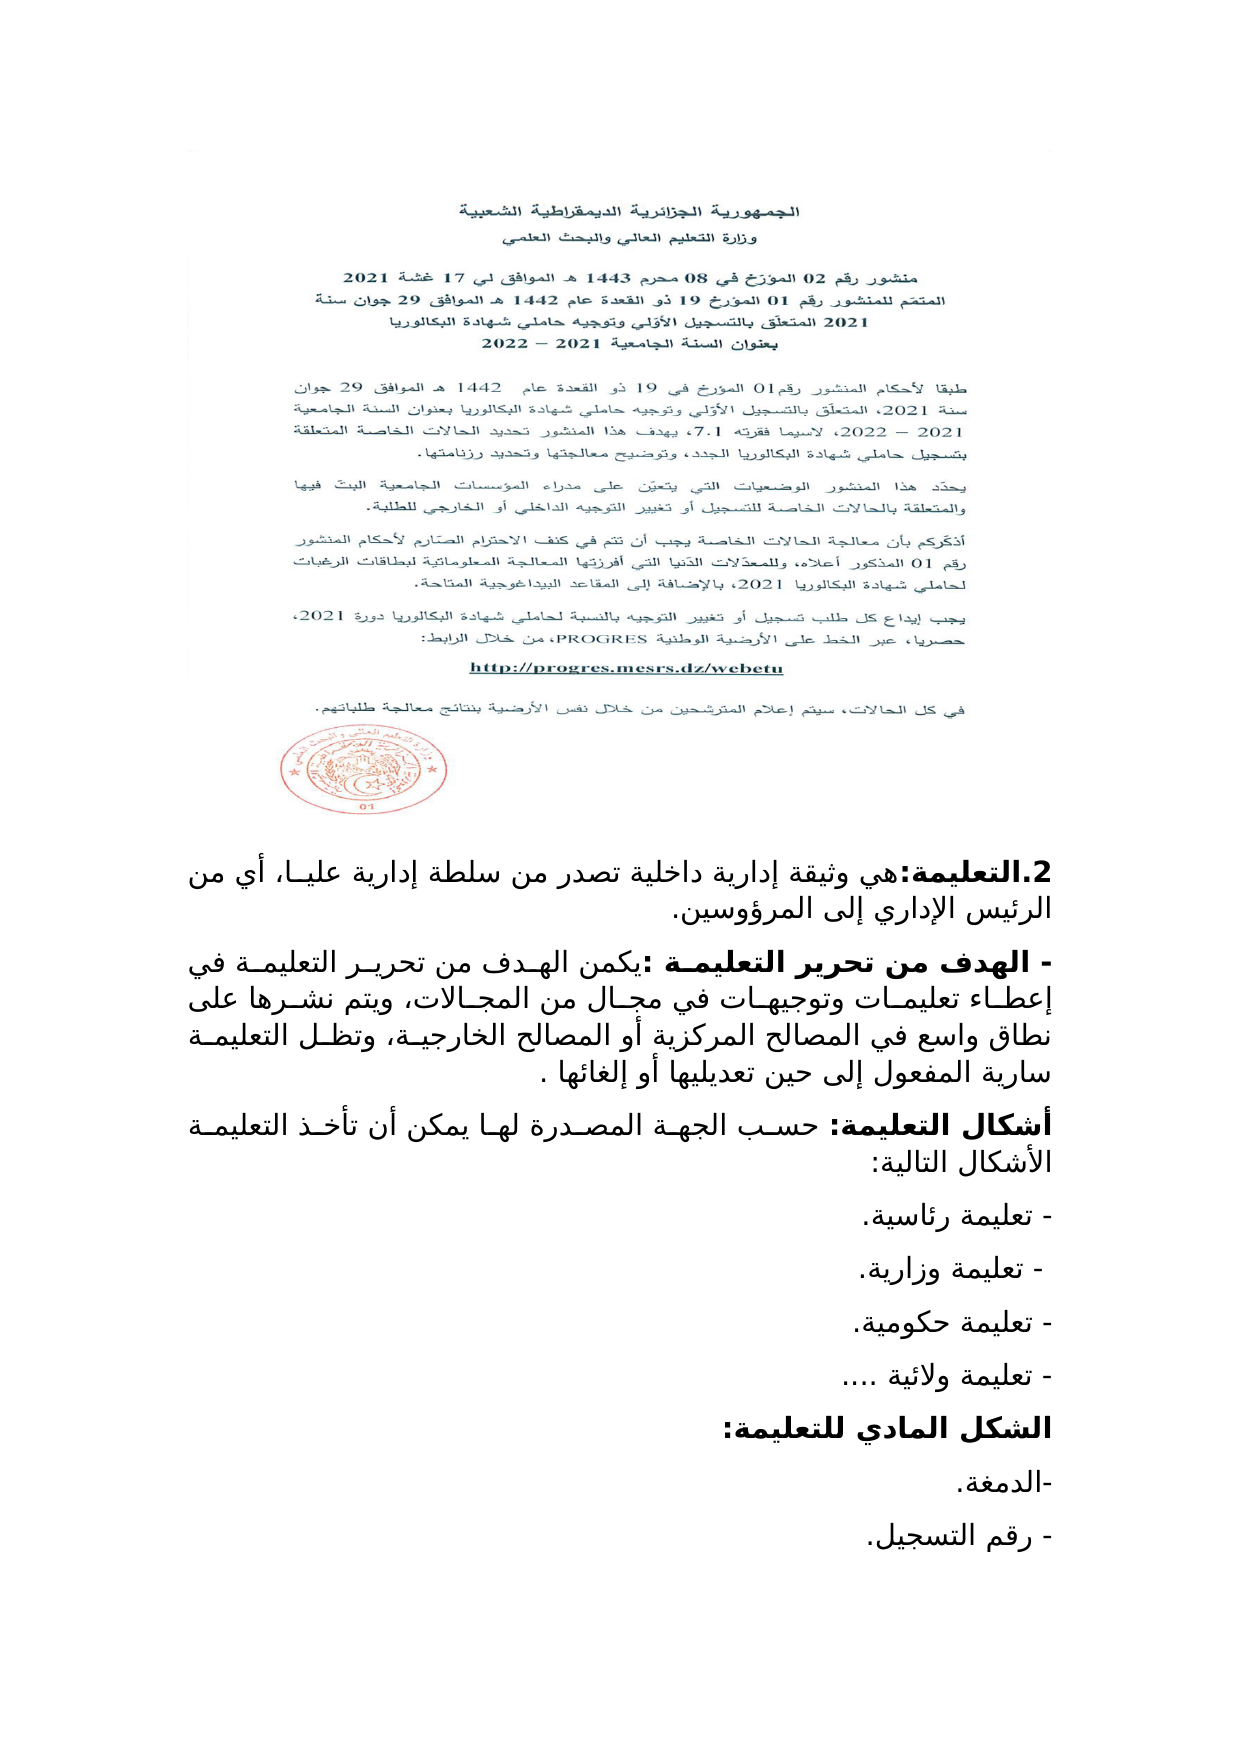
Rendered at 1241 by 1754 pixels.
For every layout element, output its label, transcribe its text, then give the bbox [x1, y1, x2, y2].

text - تعليمة رئاسية. [187, 1198, 1053, 1232]
text - تعليمة وزارية. [187, 1252, 1053, 1286]
text - رقم التسجيل. [187, 1518, 1053, 1552]
text أشكال التعليمة: حسب الجهة المصدرة لها يمكن أن تأخذ التعليمة الأشكال التالية: [187, 1108, 1053, 1179]
text - تعليمة ولائية .... [187, 1358, 1053, 1392]
text - الهدف من تحرير التعليمة :يكمن الهدف من تحرير التعليمة في إعطاء تعليمات وتوجيهات في مجال من المجالات، ويتم نشرها على نطاق واسع في المصالح المركزية أو المصالح الخارجية، وتظل التعليمة سارية المفعول إلى حين تعديليها أو إلغائها . [187, 945, 1053, 1089]
text - تعليمة حكومية. [187, 1305, 1053, 1339]
text -الدمغة. [187, 1465, 1053, 1499]
picture [187, 150, 1053, 837]
text الشكل المادي للتعليمة: [187, 1412, 1053, 1446]
text 2.التعليمة:هي وثيقة إدارية داخلية تصدر من سلطة إدارية عليا، أي من الرئيس الإداري إلى المرؤوسين. [187, 855, 1053, 926]
